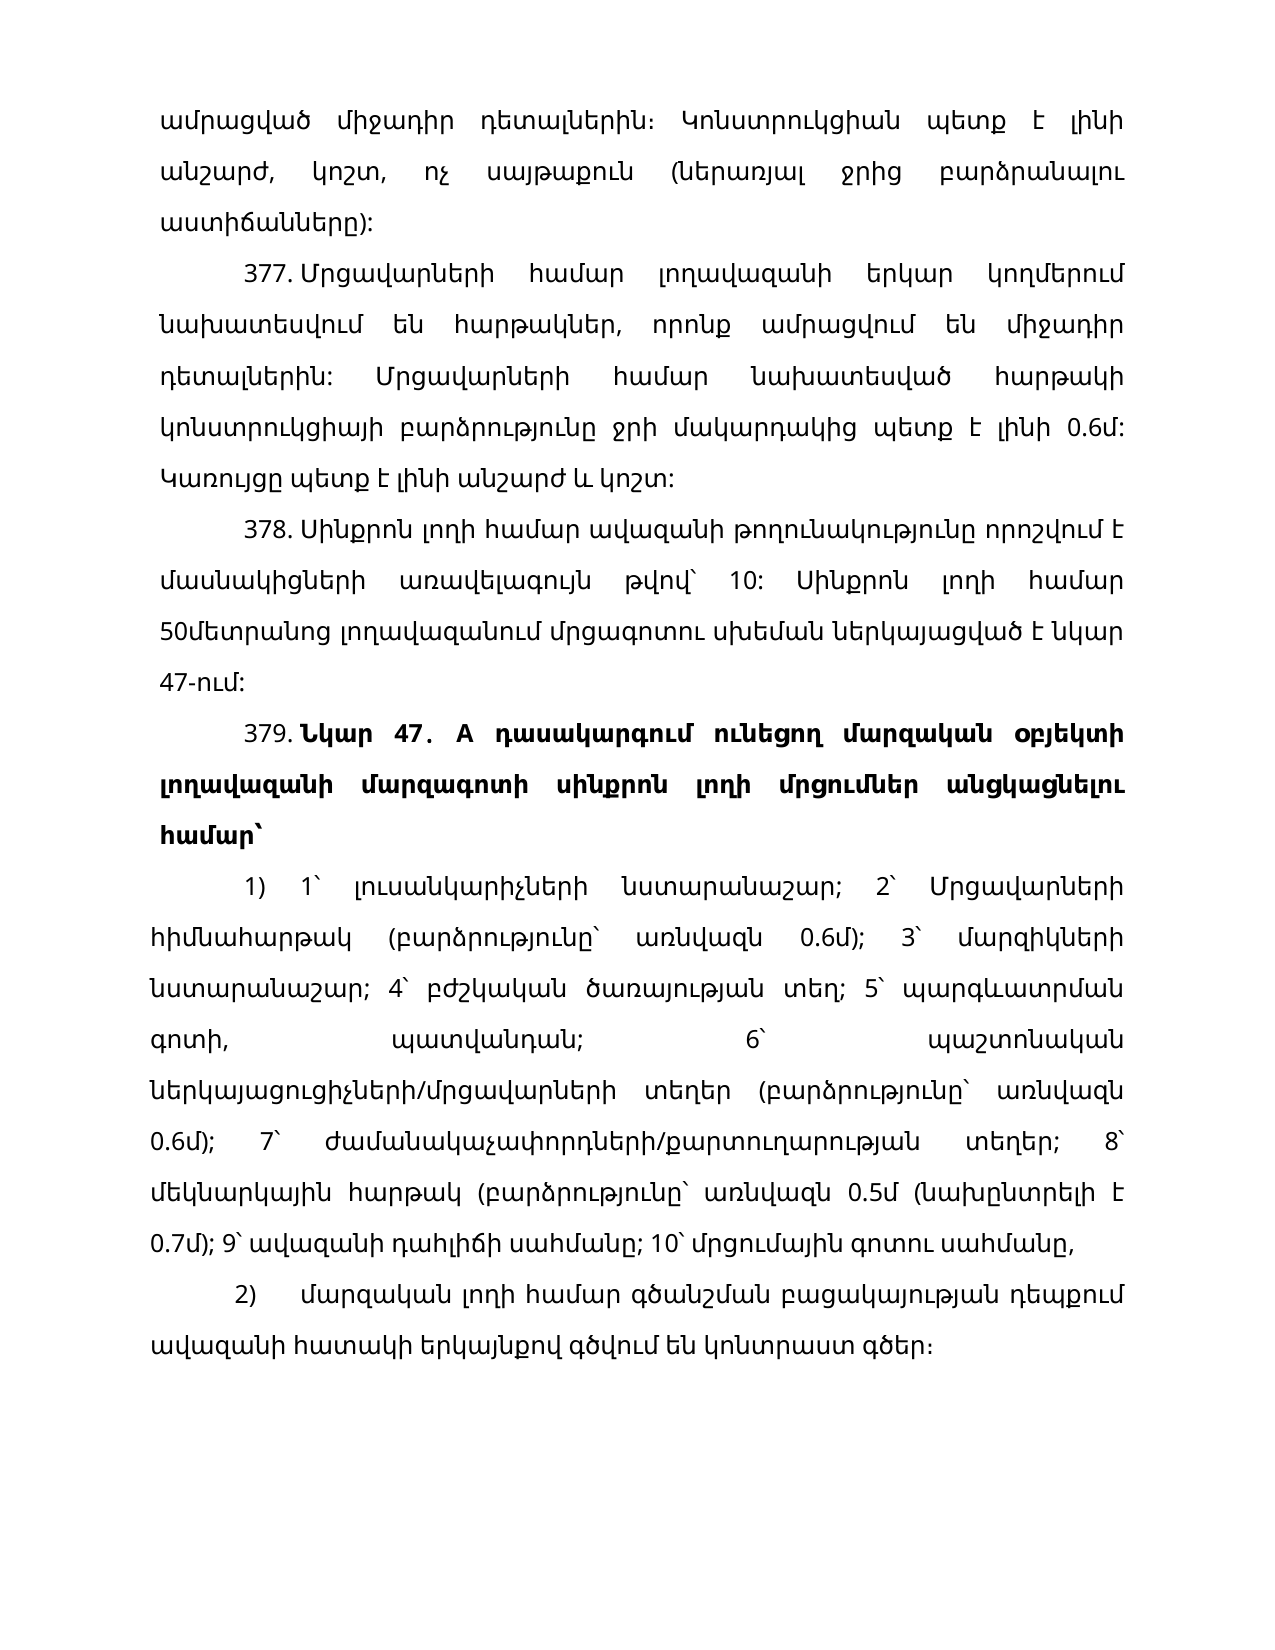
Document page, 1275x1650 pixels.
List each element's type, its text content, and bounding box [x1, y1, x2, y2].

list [159, 103, 1125, 239]
list Սինքրոն լողի համար ավազանի թողունակությունը որոշվում է մասնակիցների առավելագույն թվով՝ 10: Սինքրոն լողի համար 50մետրանոց լողավազանում մրցագոտու սխեման ներկայացված է նկար 47-ում: [159, 511, 1125, 698]
list Նկար 47․ A դասակարգում ունեցող մարզական օբյեկտի լողավազանի մարզագոտի սինքրոն լողի մրցումներ անցկացնելու համար՝ [159, 716, 1125, 852]
list Մրցավարների համար լողավազանի երկար կողմերում նախատեսվում են հարթակներ, որոնք ամրացվում են միջադիր դետալներին: Մրցավարների համար նախատեսված հարթակի կոնստրուկցիայի բարձրությունը ջրի մակարդակից պետք է լինի 0.6մ: Կառույցը պետք է լինի անշարժ և կոշտ: [159, 256, 1125, 494]
list 1՝ լուսանկարիչների նստարանաշար; 2՝ Մրցավարների հիմնահարթակ (բարձրությունը՝ առնվազն 0.6մ); 3՝ մարզիկների նստարանաշար; 4՝ բժշկական ծառայության տեղ; 5՝ պարգևատրման գոտի, պատվանդան; 6՝ պաշտոնական ներկայացուցիչների/մրցավարների տեղեր (բարձրությունը՝ առնվազն 0.6մ); 7՝ ժամանակաչափորդների/քարտուղարության տեղեր; 8՝ մեկնարկային հարթակ (բարձրությունը՝ առնվազն 0.5մ (նախընտրելի է 0.7մ); 9՝ ավազանի դահլիճի սահմանը; 10՝ մրցումային գոտու սահմանը, [150, 869, 1125, 1260]
list մարզական լողի համար գծանշման բացակայության դեպքում ավազանի հատակի երկայնքով գծվում են կոնտրաստ գծեր։ [150, 1277, 1125, 1362]
